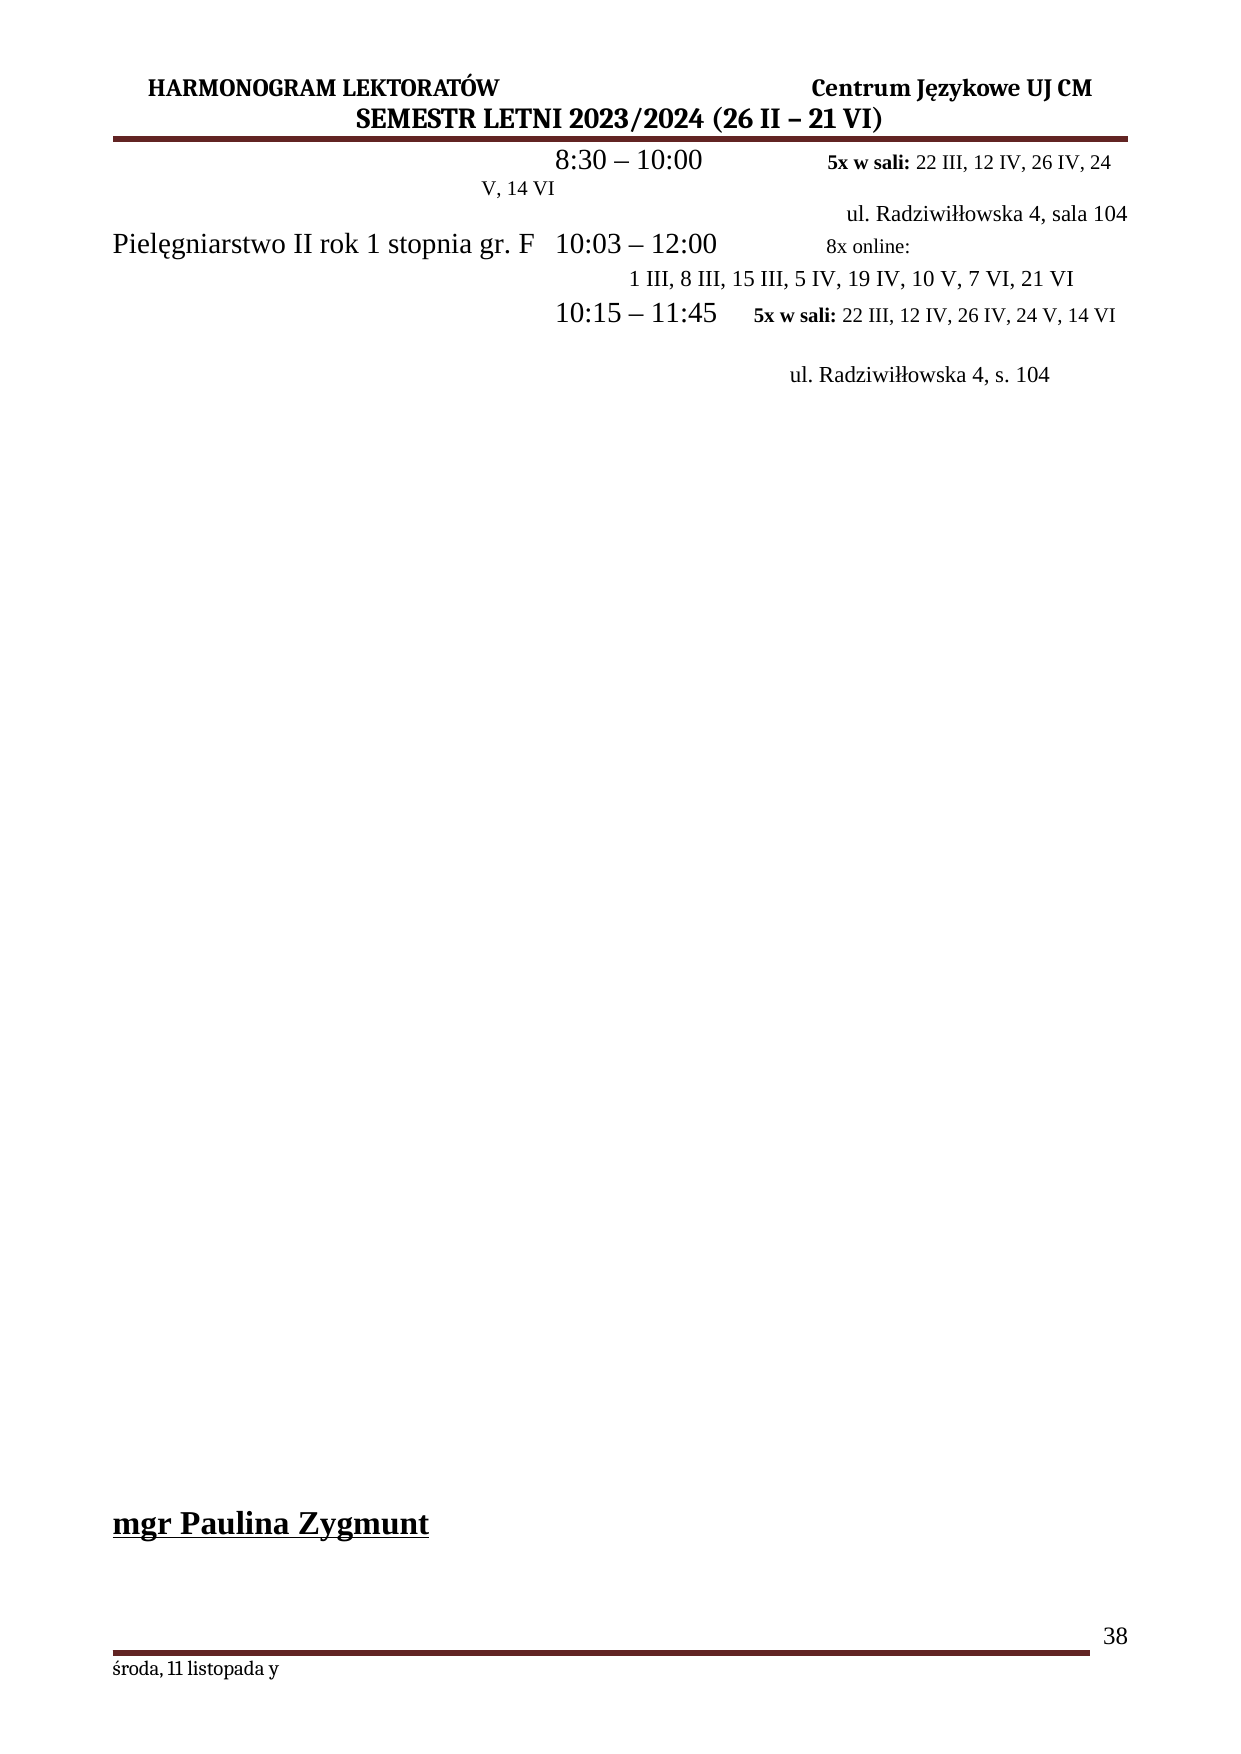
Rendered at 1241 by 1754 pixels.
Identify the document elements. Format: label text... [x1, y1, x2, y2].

text 10:15 – 11:45 5x w sali: 22 III, 12 IV, 26 IV, 24 V, 14 VI [481, 295, 1128, 328]
text mgr Paulina Zygmunt [112, 1503, 1128, 1542]
text ul. Radziwiłłowska 4, s. 104 [112, 362, 1128, 388]
text 8:30 – 10:00 5x w sali: 22 III, 12 IV, 26 IV, 24 V, 14 VI [481, 142, 1128, 200]
text ul. Radziwiłłowska 4, sala 104 [481, 200, 1128, 226]
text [629, 265, 1128, 291]
text Pielęgniarstwo II rok 1 stopnia gr. F 10:03 – 12:00 8x online: [112, 226, 1128, 260]
